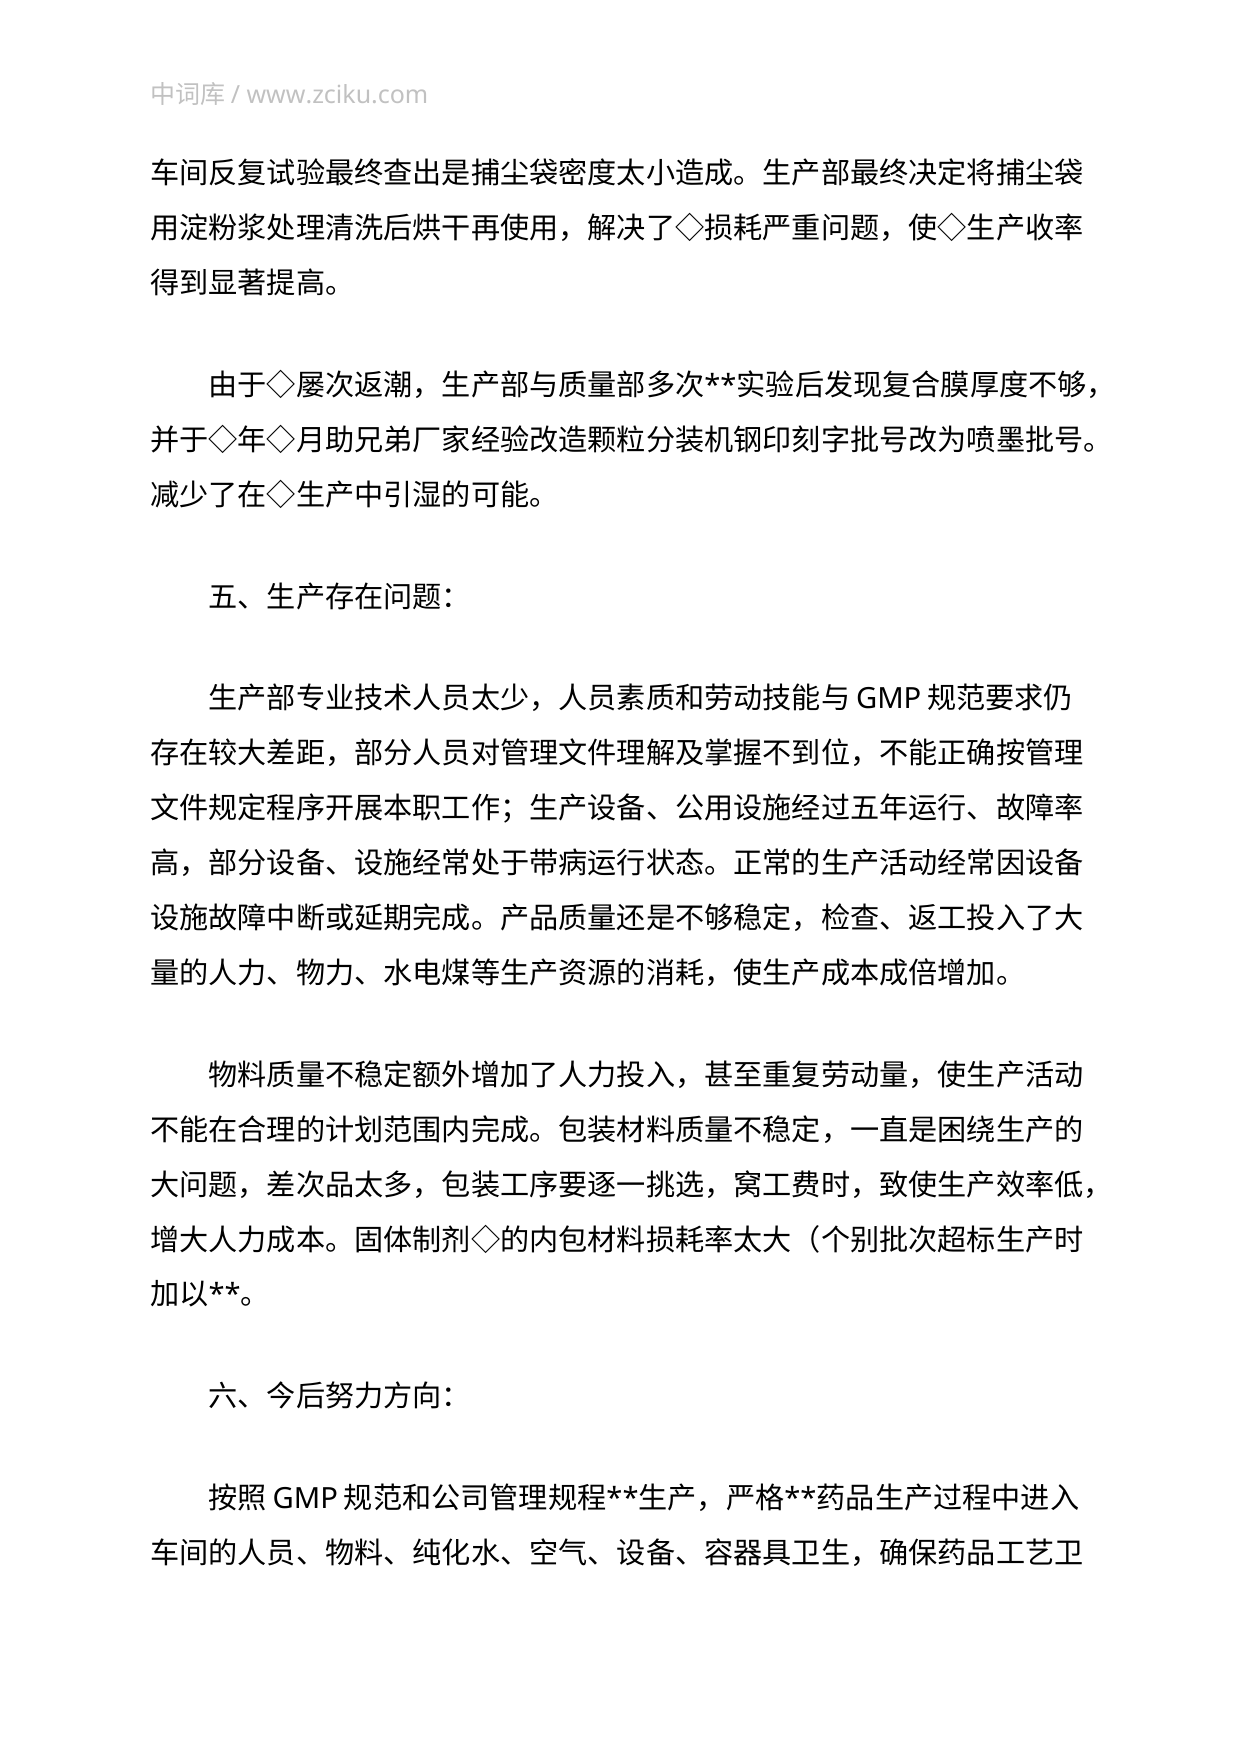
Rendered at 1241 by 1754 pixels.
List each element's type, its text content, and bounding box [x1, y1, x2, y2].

text 由于◇屡次返潮，生产部与质量部多次**实验后发现复合膜厚度不够，并于◇年◇月助兄弟厂家经验改造颗粒分装机钢印刻字批号改为喷墨批号。减少了在◇生产中引湿的可能。 [150, 362, 1090, 514]
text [150, 1475, 1090, 1572]
text 生产部专业技术人员太少，人员素质和劳动技能与GMP规范要求仍存在较大差距，部分人员对管理文件理解及掌握不到位，不能正确按管理文件规定程序开展本职工作；生产设备、公用设施经过五年运行、故障率高，部分设备、设施经常处于带病运行状态。正常的生产活动经常因设备设施故障中断或延期完成。产品质量还是不够稳定，检查、返工投入了大量的人力、物力、水电煤等生产资源的消耗，使生产成本成倍增加。 [150, 675, 1090, 992]
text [150, 150, 1090, 302]
text 五、生产存在问题： [150, 573, 1090, 616]
text 六、今后努力方向： [150, 1373, 1090, 1415]
text 物料质量不稳定额外增加了人力投入，甚至重复劳动量，使生产活动不能在合理的计划范围内完成。包装材料质量不稳定，一直是困绕生产的大问题，差次品太多，包装工序要逐一挑选，窝工费时，致使生产效率低，增大人力成本。固体制剂◇的内包材料损耗率太大（个别批次超标生产时加以**。 [150, 1051, 1090, 1313]
